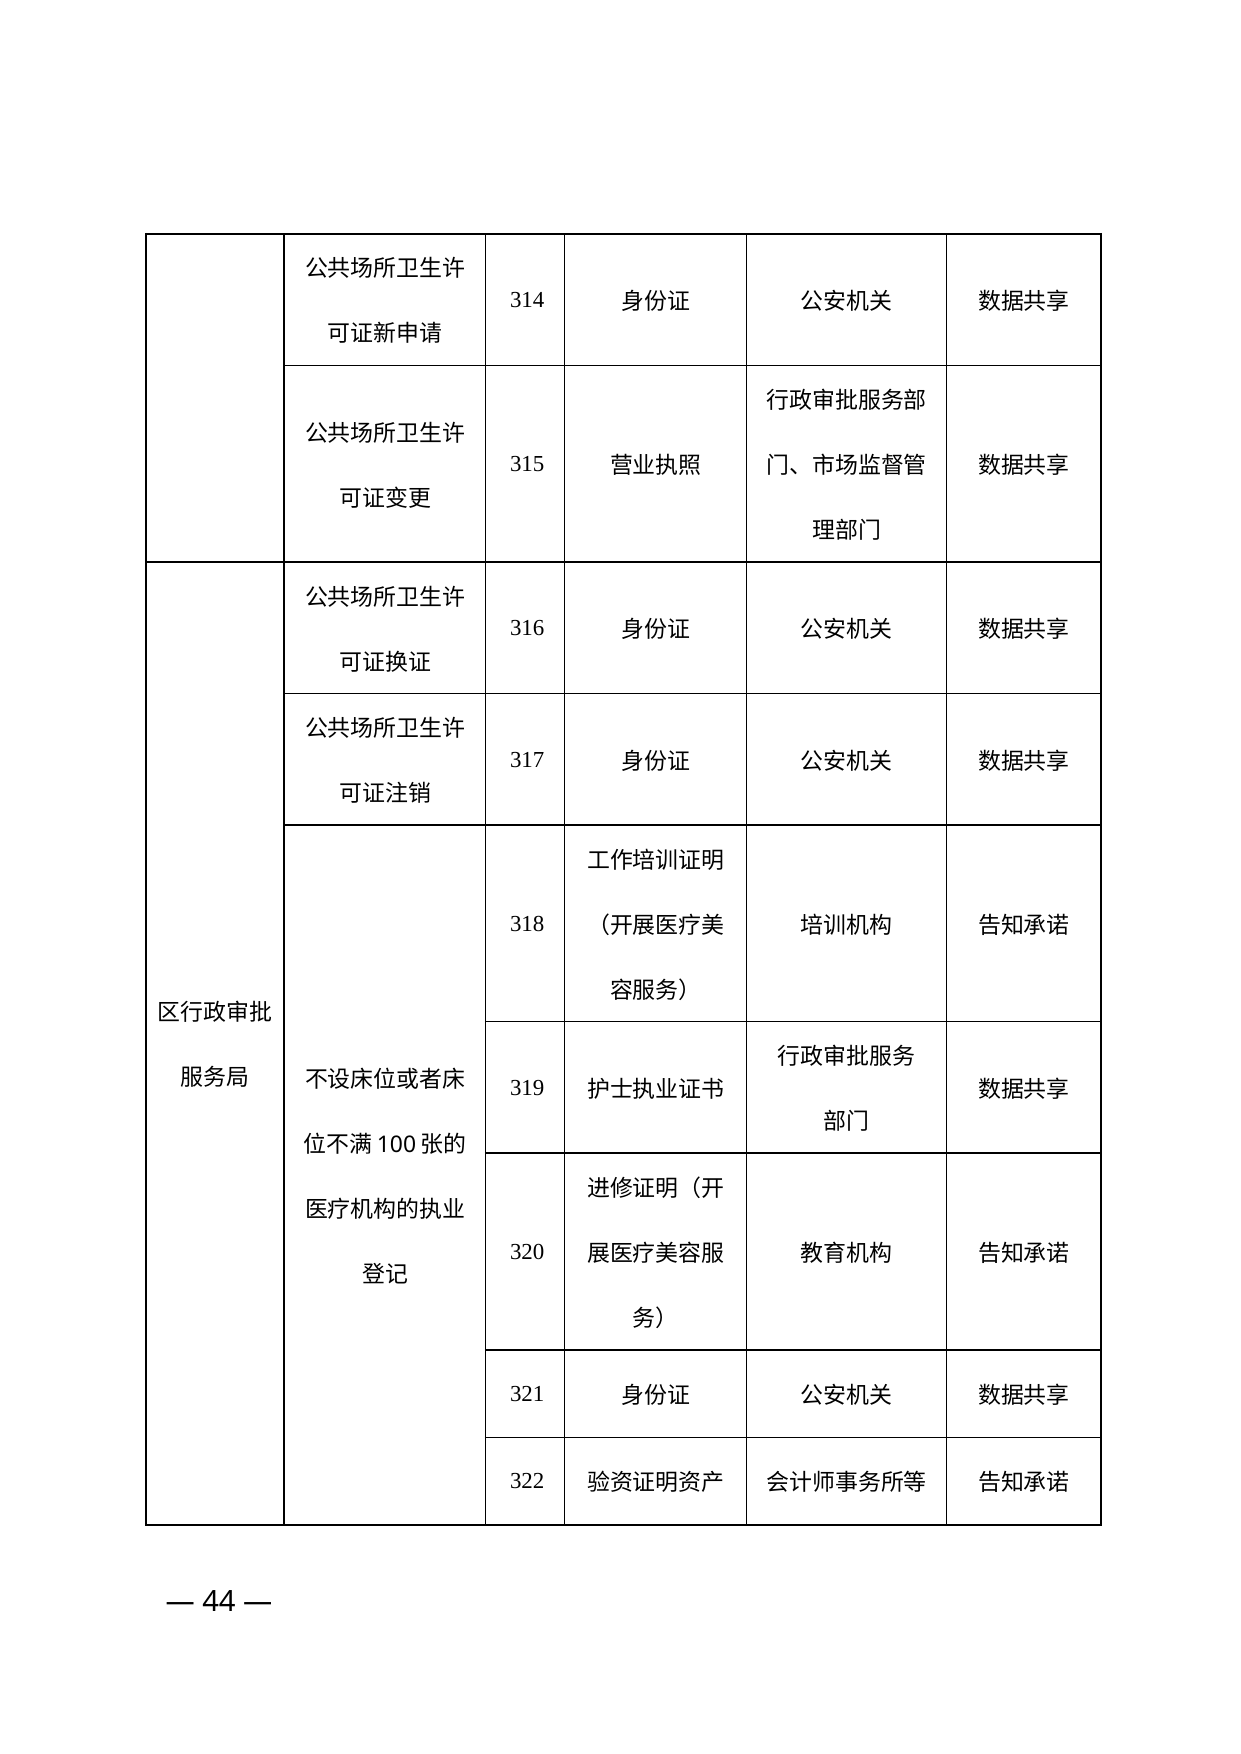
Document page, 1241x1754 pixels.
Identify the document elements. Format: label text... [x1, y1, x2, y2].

table_cell 数据共享 [947, 1022, 1100, 1152]
table_cell 身份证 [565, 235, 746, 364]
table_cell [486, 694, 564, 824]
table_cell [486, 563, 564, 693]
table_cell [486, 1154, 564, 1349]
table_cell 数据共享 [947, 563, 1100, 693]
table_cell 公安机关 [747, 1351, 946, 1436]
table_cell 公安机关 [747, 563, 946, 693]
table_cell [486, 1438, 564, 1524]
table_cell 告知承诺 [947, 1154, 1100, 1349]
table_cell [486, 826, 564, 1021]
table_cell 公共场所卫生许可证注销 [285, 694, 485, 824]
table_cell 行政审批服务部门、市场监督管理部门 [747, 366, 946, 561]
table_cell 数据共享 [947, 235, 1100, 364]
table_cell 公安机关 [747, 235, 946, 364]
table_cell 营业执照 [565, 366, 746, 561]
table_cell 验资证明资产评估报告 [565, 1438, 746, 1524]
table_cell 告知承诺 [947, 1438, 1100, 1524]
table_cell 公共场所卫生许可证新申请 [285, 235, 485, 364]
table_cell 护士执业证书 [565, 1022, 746, 1152]
table_cell 数据共享 [947, 366, 1100, 561]
table_cell 工作培训证明（开展医疗美容服务） [565, 826, 746, 1021]
table_cell 进修证明（开展医疗美容服务） [565, 1154, 746, 1349]
table_cell 身份证 [565, 563, 746, 693]
table_cell 行政审批服务 部门 [747, 1022, 946, 1152]
table_cell [486, 1351, 564, 1436]
table_cell [486, 235, 564, 364]
table_cell 公安机关 [747, 694, 946, 824]
table_cell 公共场所卫生许可证变更 [285, 366, 485, 561]
table_cell [486, 1022, 564, 1152]
table_cell 公共场所卫生许可证换证 [285, 563, 485, 693]
table_cell 数据共享 [947, 694, 1100, 824]
table_cell 区行政审批服务局 [147, 563, 283, 1524]
table_cell 不设床位或者床位不满100张的医疗机构的执业 登记 [285, 826, 485, 1524]
table_cell 告知承诺 [947, 826, 1100, 1021]
table_cell 数据共享 [947, 1351, 1100, 1436]
table_cell 培训机构 [747, 826, 946, 1021]
table_cell 身份证 [565, 694, 746, 824]
table_cell 教育机构 [747, 1154, 946, 1349]
table_cell 身份证 [565, 1351, 746, 1436]
table_cell [486, 366, 564, 561]
table_cell 会计师事务所等机构 [747, 1438, 946, 1524]
